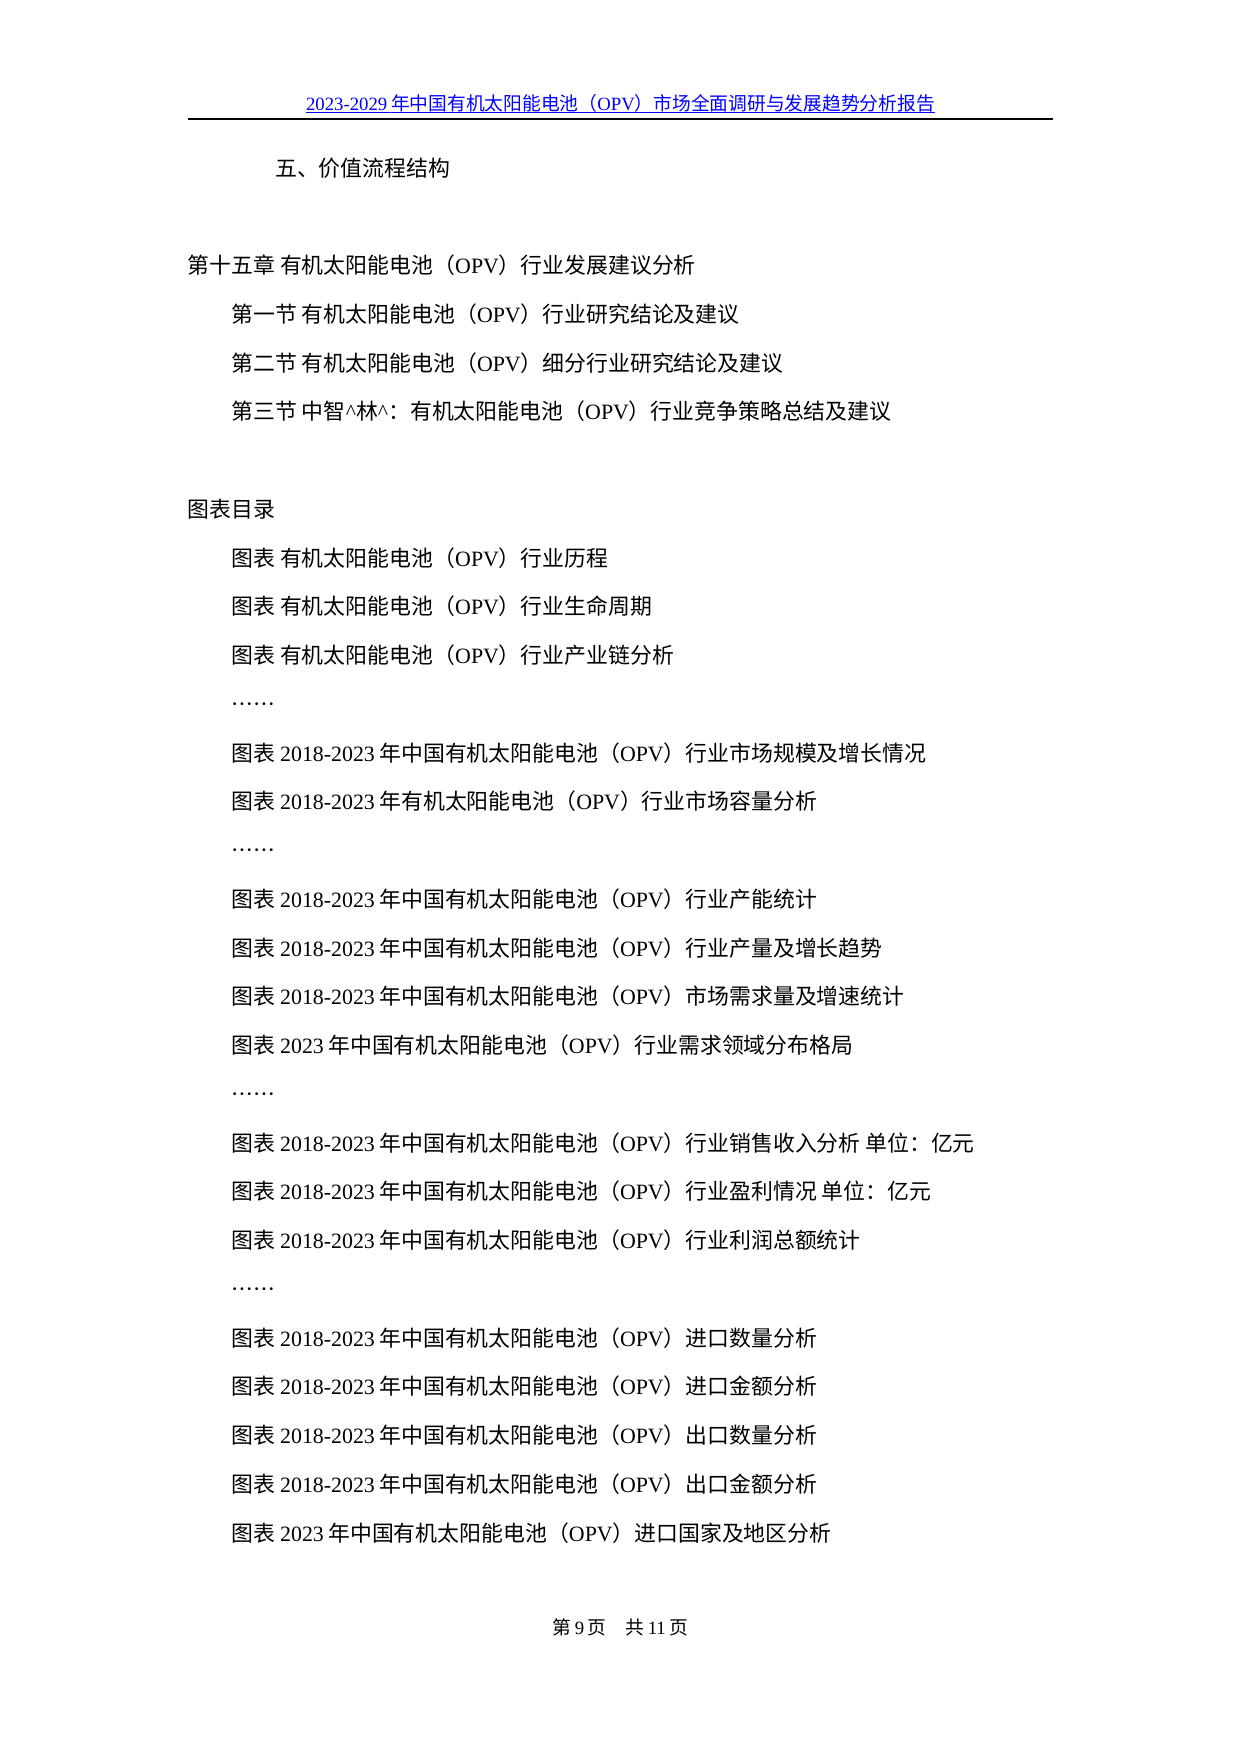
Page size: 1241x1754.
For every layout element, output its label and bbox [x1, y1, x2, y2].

text [187, 150, 1053, 1548]
